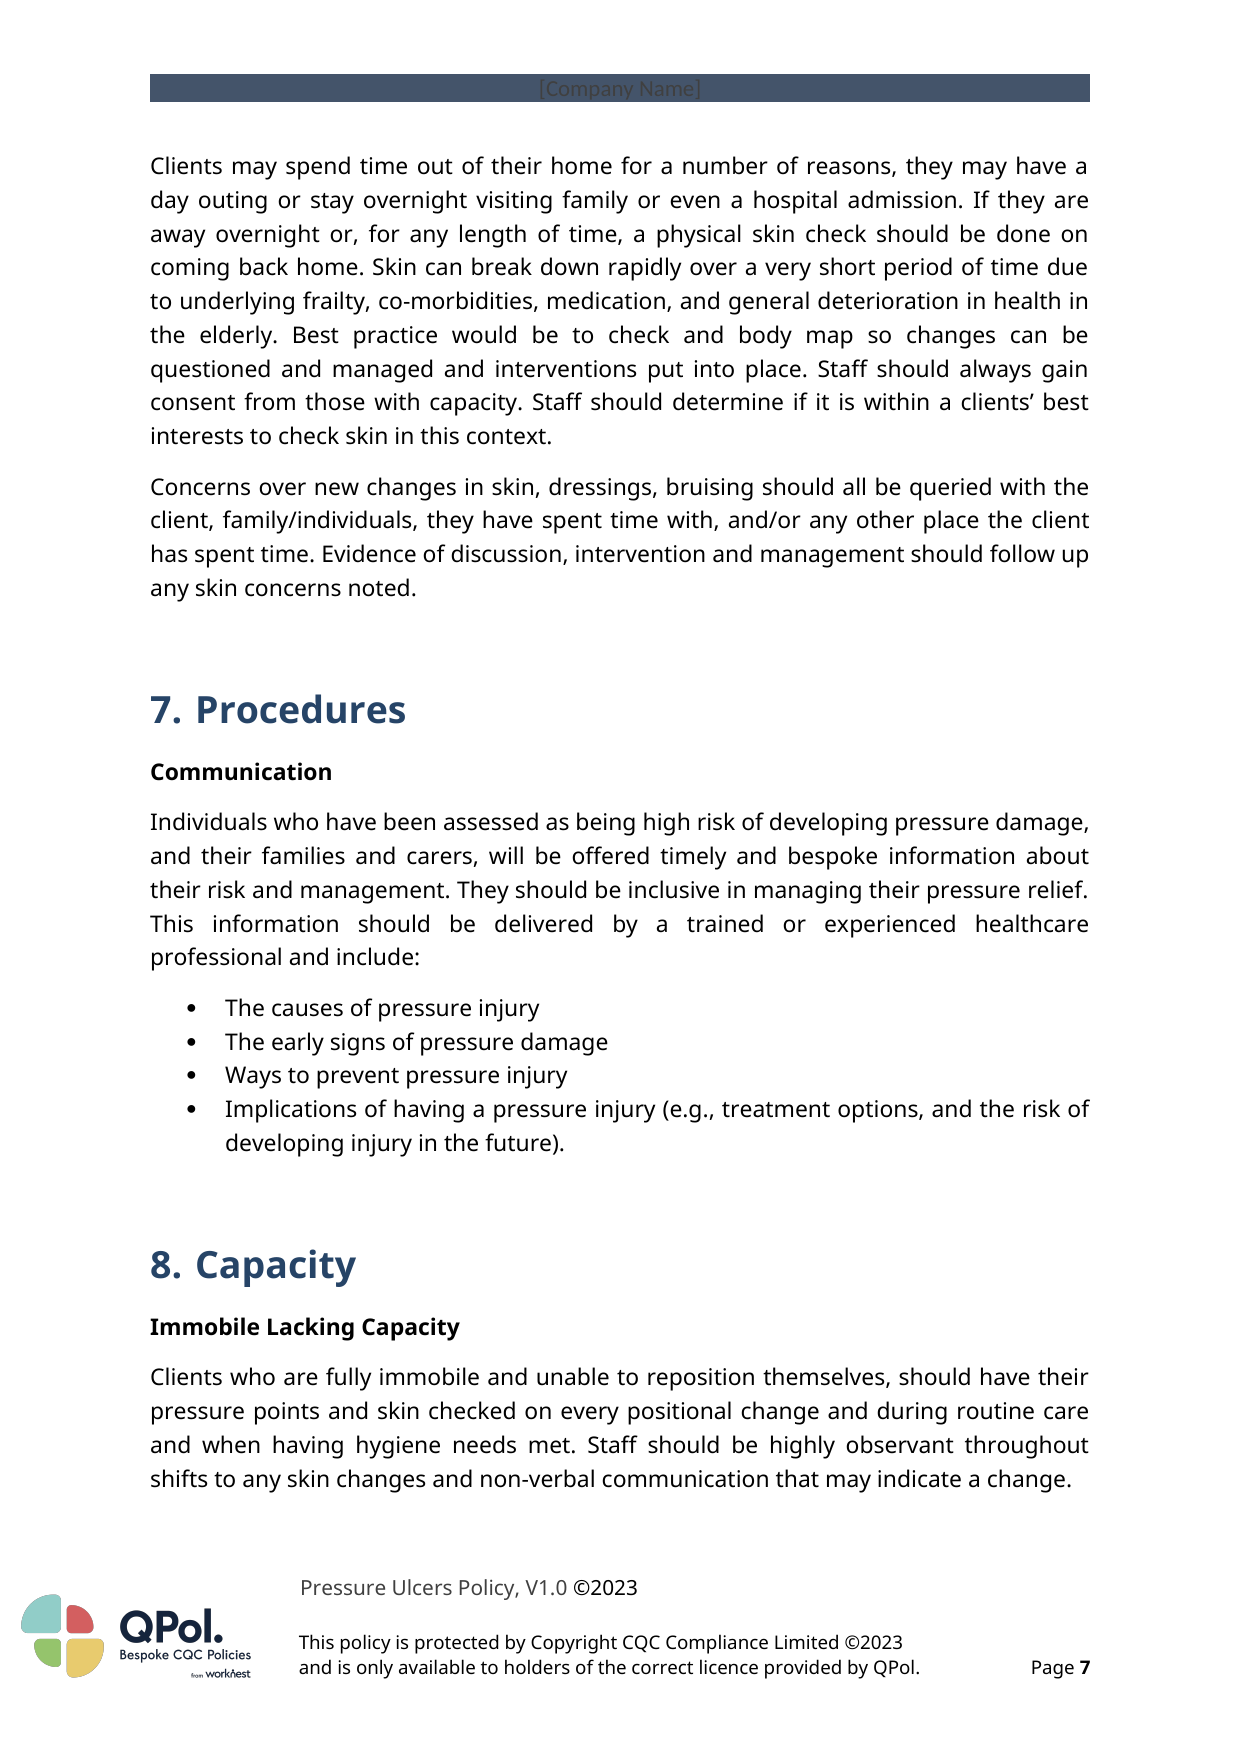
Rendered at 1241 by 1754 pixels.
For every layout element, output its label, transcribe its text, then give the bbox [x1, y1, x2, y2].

text Clients may spend time out of their home for a number of reasons, they may have a day outing or stay overnight visiting family or even a hospital admission. If they are away overnight or, for any length of time, a physical skin check should be done on coming back home. Skin can break down rapidly over a very short period of time due to underlying frailty, co-morbidities, medication, and general deterioration in health in the elderly. Best practice would be to check and body map so changes can be questioned and managed and interventions put into place. Staff should always gain consent from those with capacity. Staff should determine if it is within a clients’ best interests to check skin in this context. [150, 150, 1090, 451]
text Individuals who have been assessed as being high risk of developing pressure damage, and their families and carers, will be offered timely and bespoke information about their risk and management. They should be inclusive in managing their pressure relief. This information should be delivered by a trained or experienced healthcare professional and include: [150, 806, 1090, 972]
picture [21, 1590, 252, 1682]
text Clients who are fully immobile and unable to reposition themselves, should have their pressure points and skin checked on every positional change and during routine care and when having hygiene needs met. Staff should be highly observant throughout shifts to any skin changes and non-verbal communication that may indicate a change. [150, 1361, 1090, 1494]
list Implications of having a pressure injury (e.g., treatment options, and the risk of developing injury in the future). [187, 1093, 1090, 1158]
text Communication [150, 756, 1090, 787]
list Ways to prevent pressure injury [187, 1059, 1090, 1090]
list The causes of pressure injury [187, 992, 1090, 1023]
text Concerns over new changes in skin, dressings, bruising should all be queried with the client, family/individuals, they have spent time with, and/or any other place the client has spent time. Evidence of discussion, intervention and management should follow up any skin concerns noted. [150, 470, 1090, 603]
subtitle Capacity [150, 1248, 1090, 1286]
subtitle Procedures [150, 693, 1090, 731]
list The early signs of pressure damage [187, 1025, 1090, 1057]
text Immobile Lacking Capacity [150, 1311, 1090, 1342]
